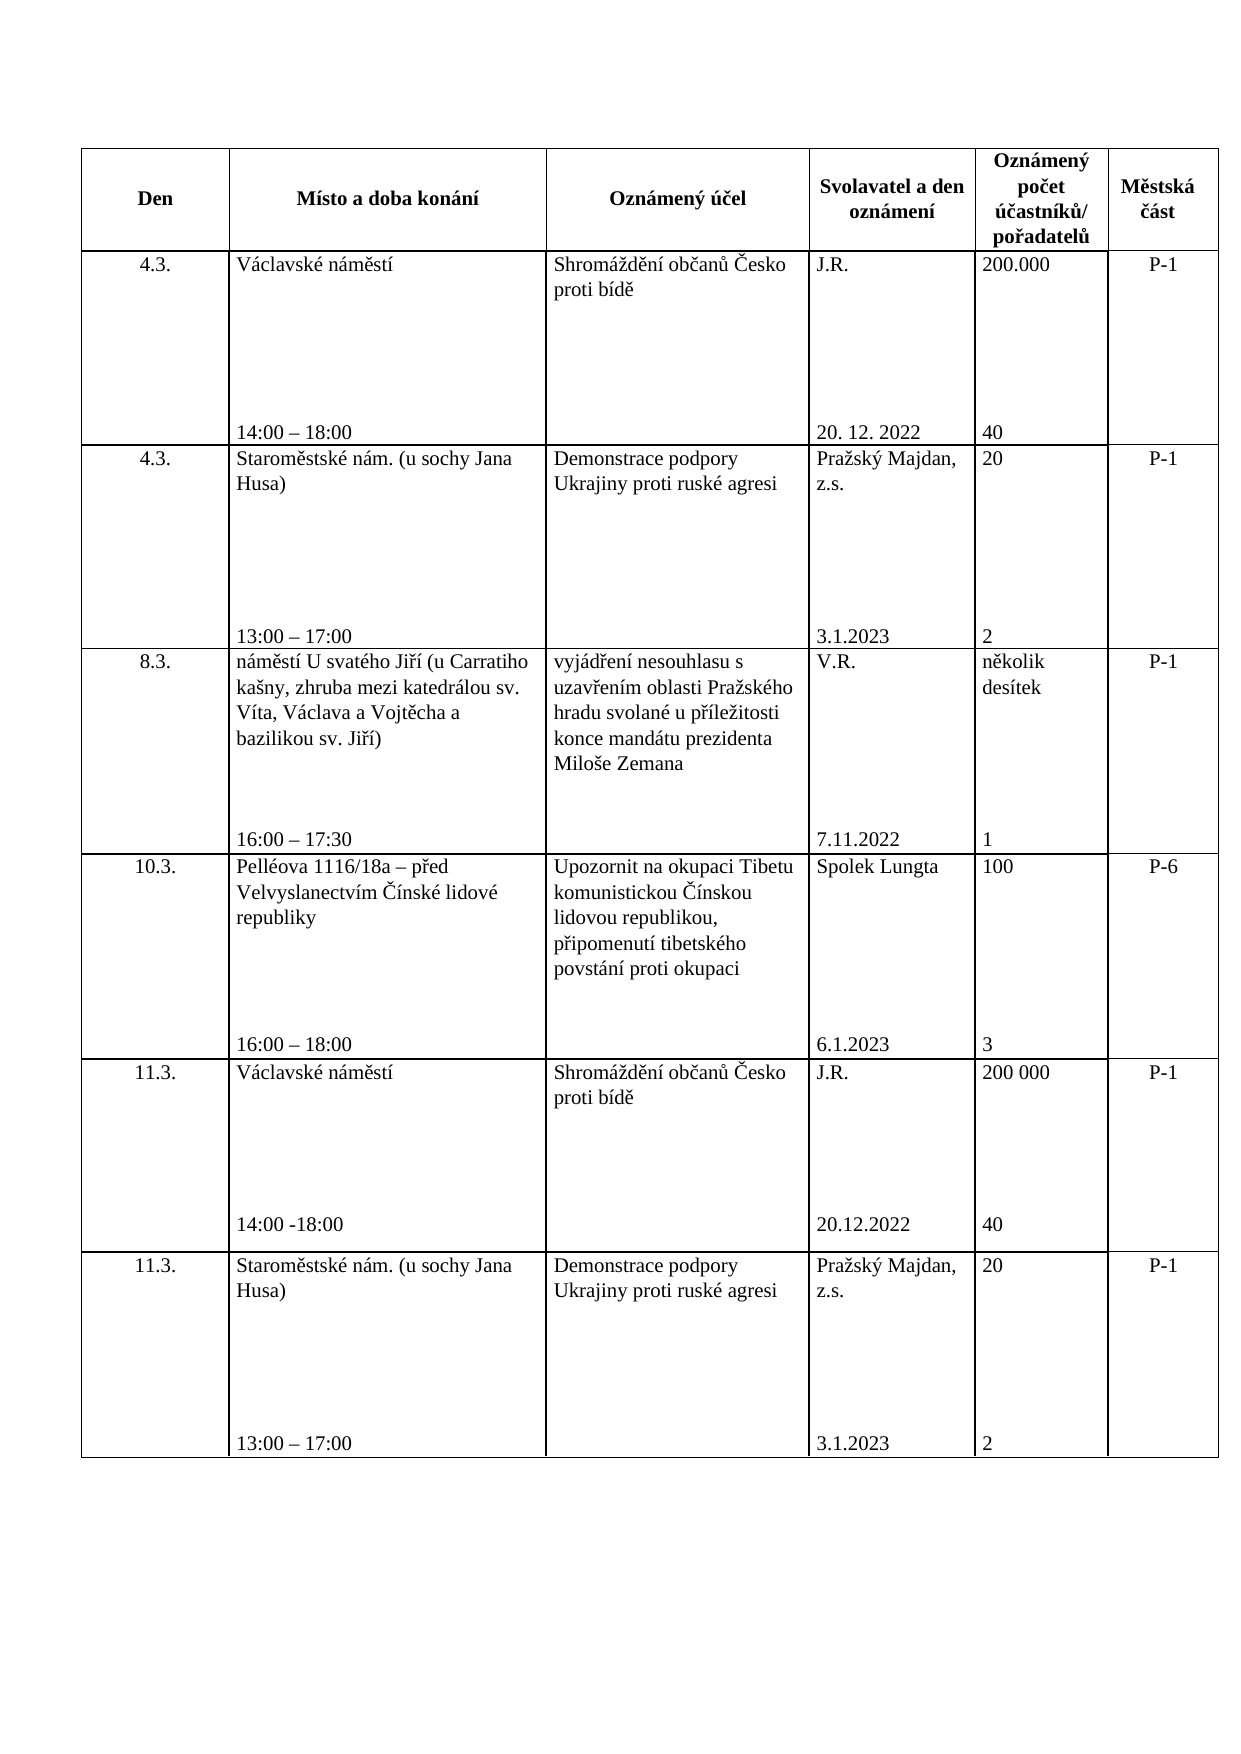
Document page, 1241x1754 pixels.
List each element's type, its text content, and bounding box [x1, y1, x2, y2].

table_cell J.R. 20.12.2022 [810, 1060, 974, 1251]
table_header Den [82, 149, 229, 250]
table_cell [547, 1253, 808, 1456]
table_header Městská část [1109, 149, 1218, 250]
table_cell Spolek Lungta 6.1.2023 [810, 855, 974, 1058]
table_cell P-1 [1109, 251, 1218, 444]
table_cell vyjádření nesouhlasu s uzavřením oblasti Pražského hradu svolané u příležitosti konce mandátu prezidenta Miloše Zemana [547, 649, 808, 853]
table_cell Václavské náměstí 14:00 – 18:00 [230, 252, 545, 444]
table_cell 200.000 40 [976, 252, 1107, 444]
table_cell 4.3. [82, 252, 228, 444]
table_cell několik desítek 1 [976, 649, 1107, 853]
table_cell Pražský Majdan, z.s. 3.1.2023 [810, 1253, 974, 1456]
table_cell Demonstrace podpory Ukrajiny proti ruské agresi [547, 446, 808, 648]
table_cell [230, 1253, 545, 1456]
table_cell Václavské náměstí 14:00 -18:00 [230, 1060, 545, 1251]
table_header Místo a doba konání [230, 149, 546, 250]
table_header Oznámený účel [547, 149, 809, 250]
table_cell 200 000 40 [976, 1060, 1107, 1251]
table_cell 11.3. [82, 1253, 228, 1456]
table_cell 10.3. [82, 855, 228, 1058]
table_cell P-1 [1109, 649, 1218, 853]
table_header Svolavatel a den oznámení [810, 149, 975, 250]
table_cell P-1 [1109, 1252, 1218, 1456]
table_cell Staroměstské nám. (u sochy Jana Husa) 13:00 – 17:00 [230, 446, 545, 648]
table_cell Pražský Majdan, z.s. 3.1.2023 [810, 446, 974, 648]
table_cell náměstí U svatého Jiří (u Carratiho kašny, zhruba mezi katedrálou sv. Víta, Václava a Vojtěcha a bazilikou sv. Jiří) 16:00 – 17:30 [230, 649, 545, 853]
table_cell 4.3. [82, 446, 228, 648]
table_cell 20 2 [976, 1253, 1107, 1456]
table_cell V.R. 7.11.2022 [810, 649, 974, 853]
table_cell P-1 [1109, 445, 1218, 648]
table_cell J.R. 20. 12. 2022 [810, 252, 974, 444]
table_cell 20 2 [976, 446, 1107, 648]
table_cell Shromáždění občanů Česko proti bídě [547, 1060, 808, 1251]
table_cell Shromáždění občanů Česko proti bídě [547, 252, 808, 444]
table_header Oznámený počet účastníků/ pořadatelů [976, 149, 1108, 250]
table_cell Pelléova 1116/18a – před Velvyslanectvím Čínské lidové republiky 16:00 – 18:00 [230, 855, 545, 1058]
table_cell 11.3. [82, 1060, 228, 1251]
table_cell Upozornit na okupaci Tibetu komunistickou Čínskou lidovou republikou, připomenutí tibetského povstání proti okupaci [547, 855, 808, 1058]
table_cell 100 3 [976, 855, 1107, 1058]
table_cell 8.3. [82, 649, 228, 853]
table_cell P-1 [1109, 1059, 1218, 1251]
table_cell P-6 [1109, 854, 1218, 1058]
